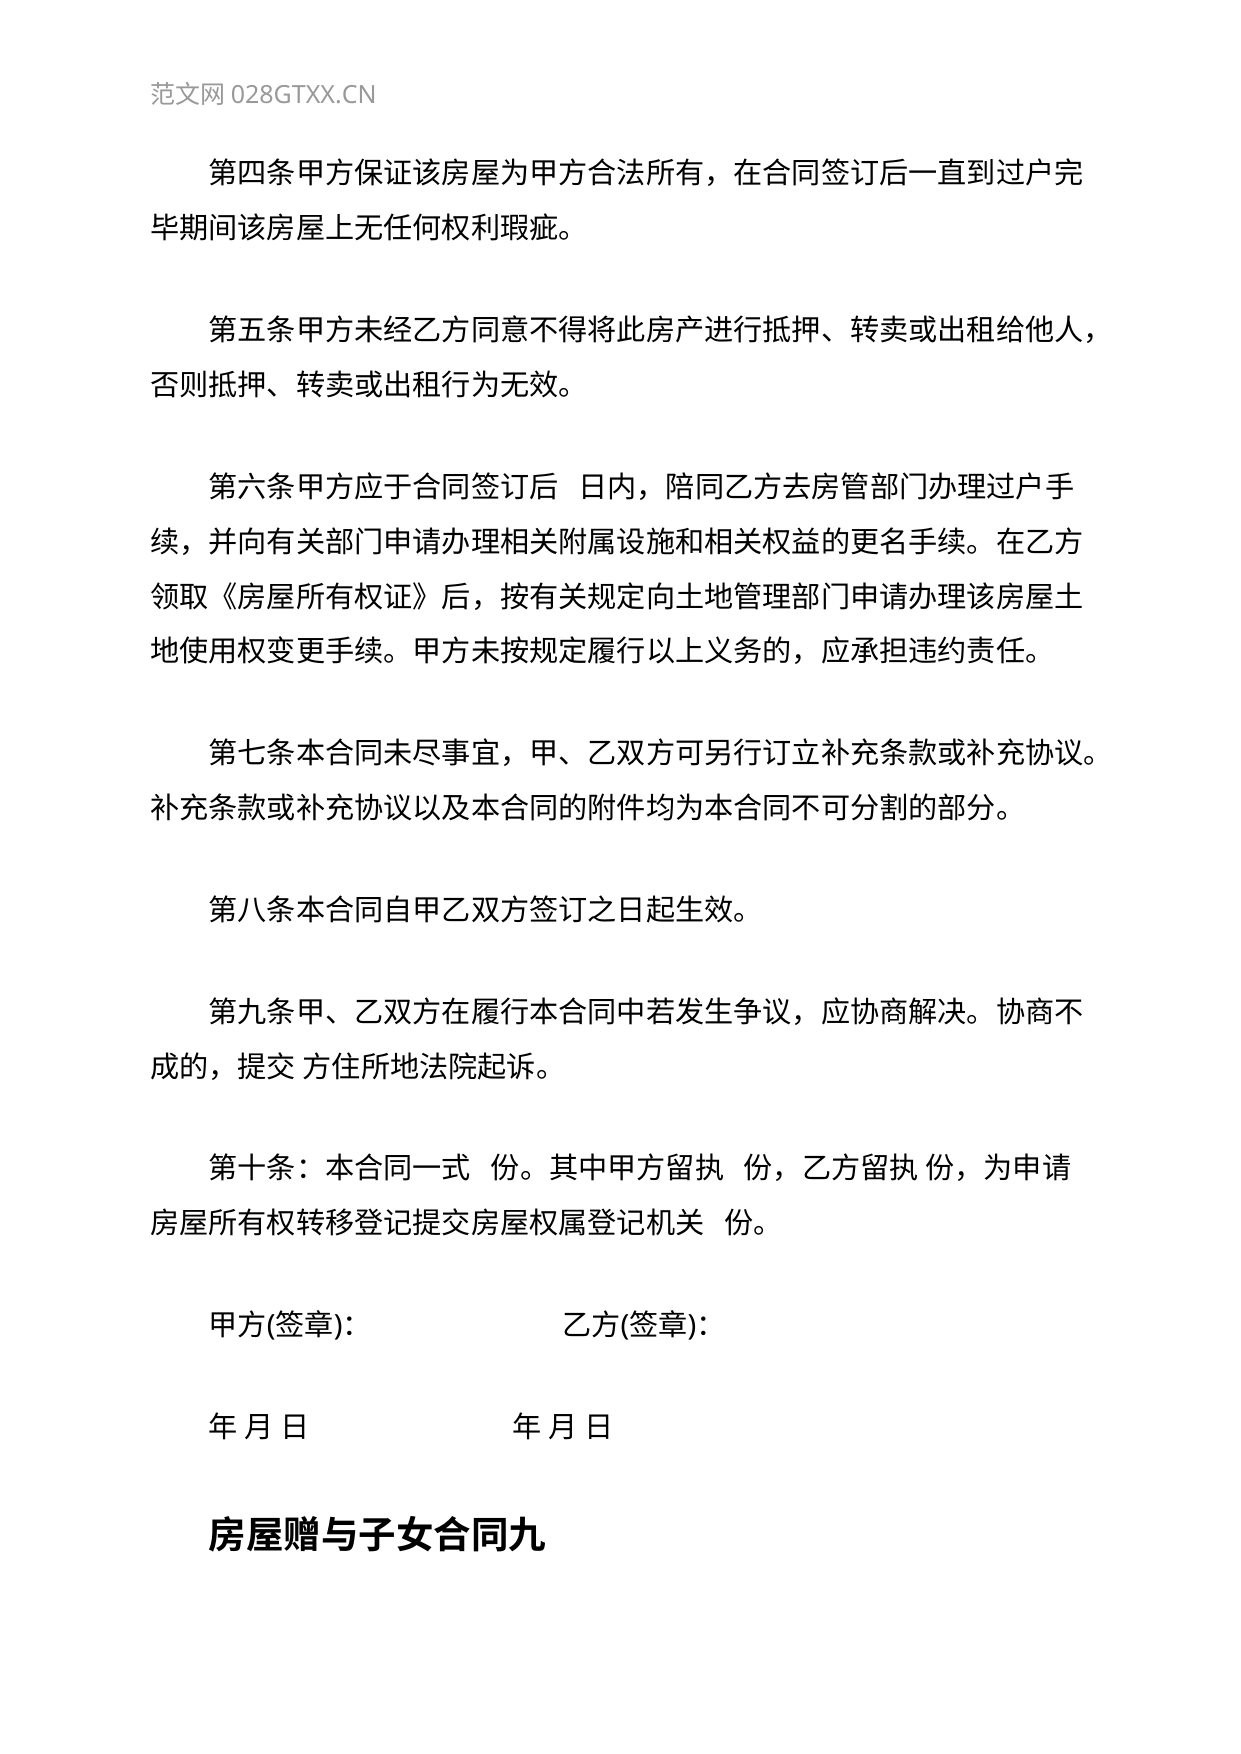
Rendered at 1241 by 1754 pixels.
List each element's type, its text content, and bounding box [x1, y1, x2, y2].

text 房屋赠与子女合同九 [150, 1505, 1090, 1559]
text 年 月 日 年 月 日 [150, 1403, 1090, 1446]
text 第五条甲方未经乙方同意不得将此房产进行抵押、转卖或出租给他人，否则抵押、转卖或出租行为无效。 [150, 307, 1090, 404]
text 第六条甲方应于合同签订后 日内，陪同乙方去房管部门办理过户手续，并向有关部门申请办理相关附属设施和相关权益的更名手续。在乙方领取《房屋所有权证》后，按有关规定向土地管理部门申请办理该房屋土地使用权变更手续。甲方未按规定履行以上义务的，应承担违约责任。 [150, 463, 1090, 670]
text 第七条本合同未尽事宜，甲、乙双方可另行订立补充条款或补充协议。补充条款或补充协议以及本合同的附件均为本合同不可分割的部分。 [150, 730, 1090, 827]
text 第九条甲、乙双方在履行本合同中若发生争议，应协商解决。协商不成的，提交 方住所地法院起诉。 [150, 988, 1090, 1085]
text 第四条甲方保证该房屋为甲方合法所有，在合同签订后一直到过户完毕期间该房屋上无任何权利瑕疵。 [150, 150, 1090, 247]
text 第十条：本合同一式 份。其中甲方留执 份，乙方留执 份，为申请房屋所有权转移登记提交房屋权属登记机关 份。 [150, 1145, 1090, 1242]
text 甲方(签章)： 乙方(签章)： [150, 1302, 1090, 1344]
text 第八条本合同自甲乙双方签订之日起生效。 [150, 886, 1090, 929]
